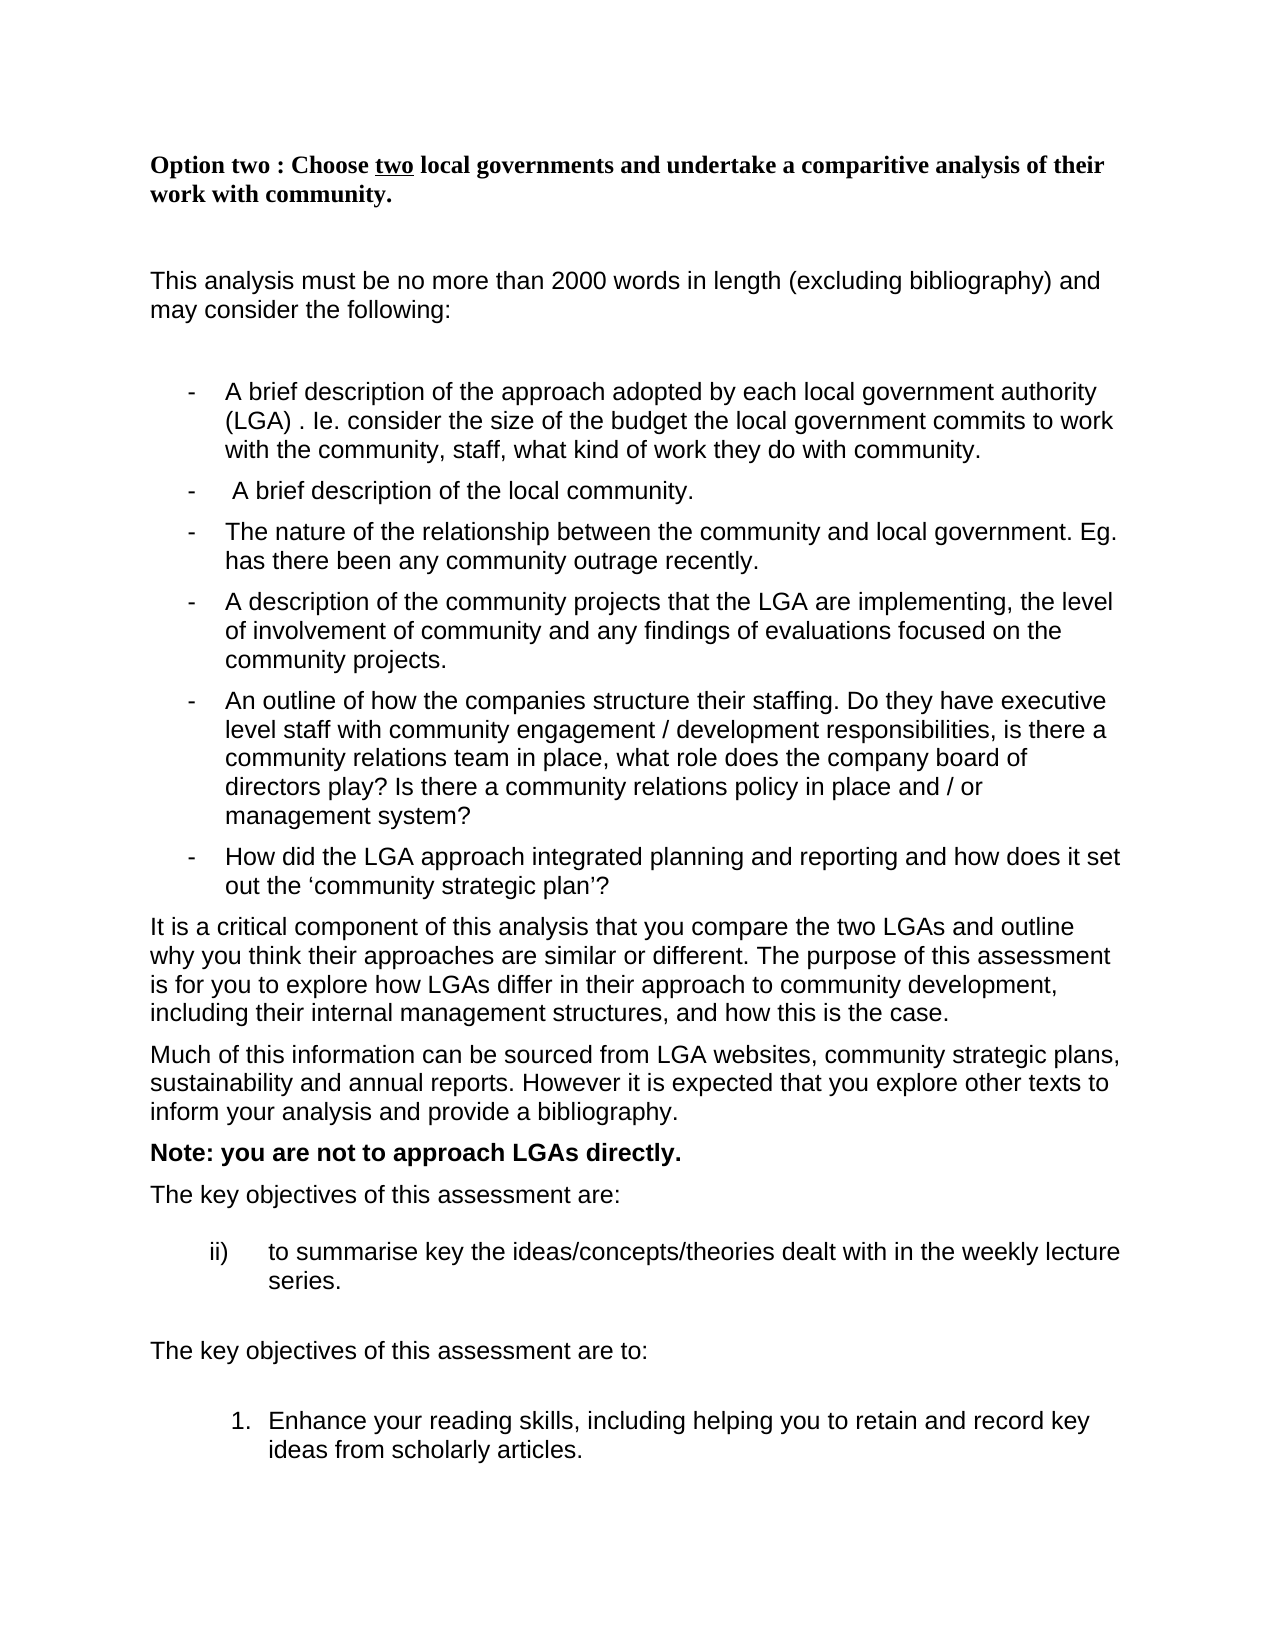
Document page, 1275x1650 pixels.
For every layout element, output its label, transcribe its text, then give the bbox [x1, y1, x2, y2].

text It is a critical component of this analysis that you compare the two LGAs and outline why you think their approaches are similar or different. The purpose of this assessment is for you to explore how LGAs differ in their approach to community development, including their internal management structures, and how this is the case. [150, 912, 1125, 1027]
list Enhance your reading skills, including helping you to retain and record key ideas from scholarly articles. [231, 1406, 1125, 1463]
list The nature of the relationship between the community and local government. Eg. has there been any community outrage recently. [187, 517, 1125, 574]
text Note: you are not to approach LGAs directly. [150, 1138, 1125, 1167]
list An outline of how the companies structure their staffing. Do they have executive level staff with community engagement / development responsibilities, is there a community relations team in place, what role does the company board of directors play? Is there a community relations policy in place and / or management system? [187, 686, 1125, 829]
list A brief description of the approach adopted by each local government authority (LGA) . Ie. consider the size of the budget the local government commits to work with the community, staff, what kind of work they do with community. [187, 377, 1125, 463]
text Much of this information can be sourced from LGA websites, community strategic plans, sustainability and annual reports. However it is expected that you explore other texts to inform your analysis and provide a bibliography. [150, 1039, 1125, 1126]
list A brief description of the local community. [187, 476, 1125, 504]
text The key objectives of this assessment are: [150, 1179, 1125, 1208]
text ii) to summarise key the ideas/concepts/theories dealt with in the weekly lecture series. [209, 1237, 1125, 1294]
subtitle Option two : Choose two local governments and undertake a comparitive analysis of their work with community. [150, 150, 1125, 207]
text This analysis must be no more than 2000 words in length (excluding bibliography) and may consider the following: [150, 266, 1125, 323]
list A description of the community projects that the LGA are implementing, the level of involvement of community and any findings of evaluations focused on the community projects. [187, 587, 1125, 673]
text The key objectives of this assessment are to: [150, 1336, 1125, 1364]
list How did the LGA approach integrated planning and reporting and how does it set out the ‘community strategic plan’? [187, 842, 1125, 899]
